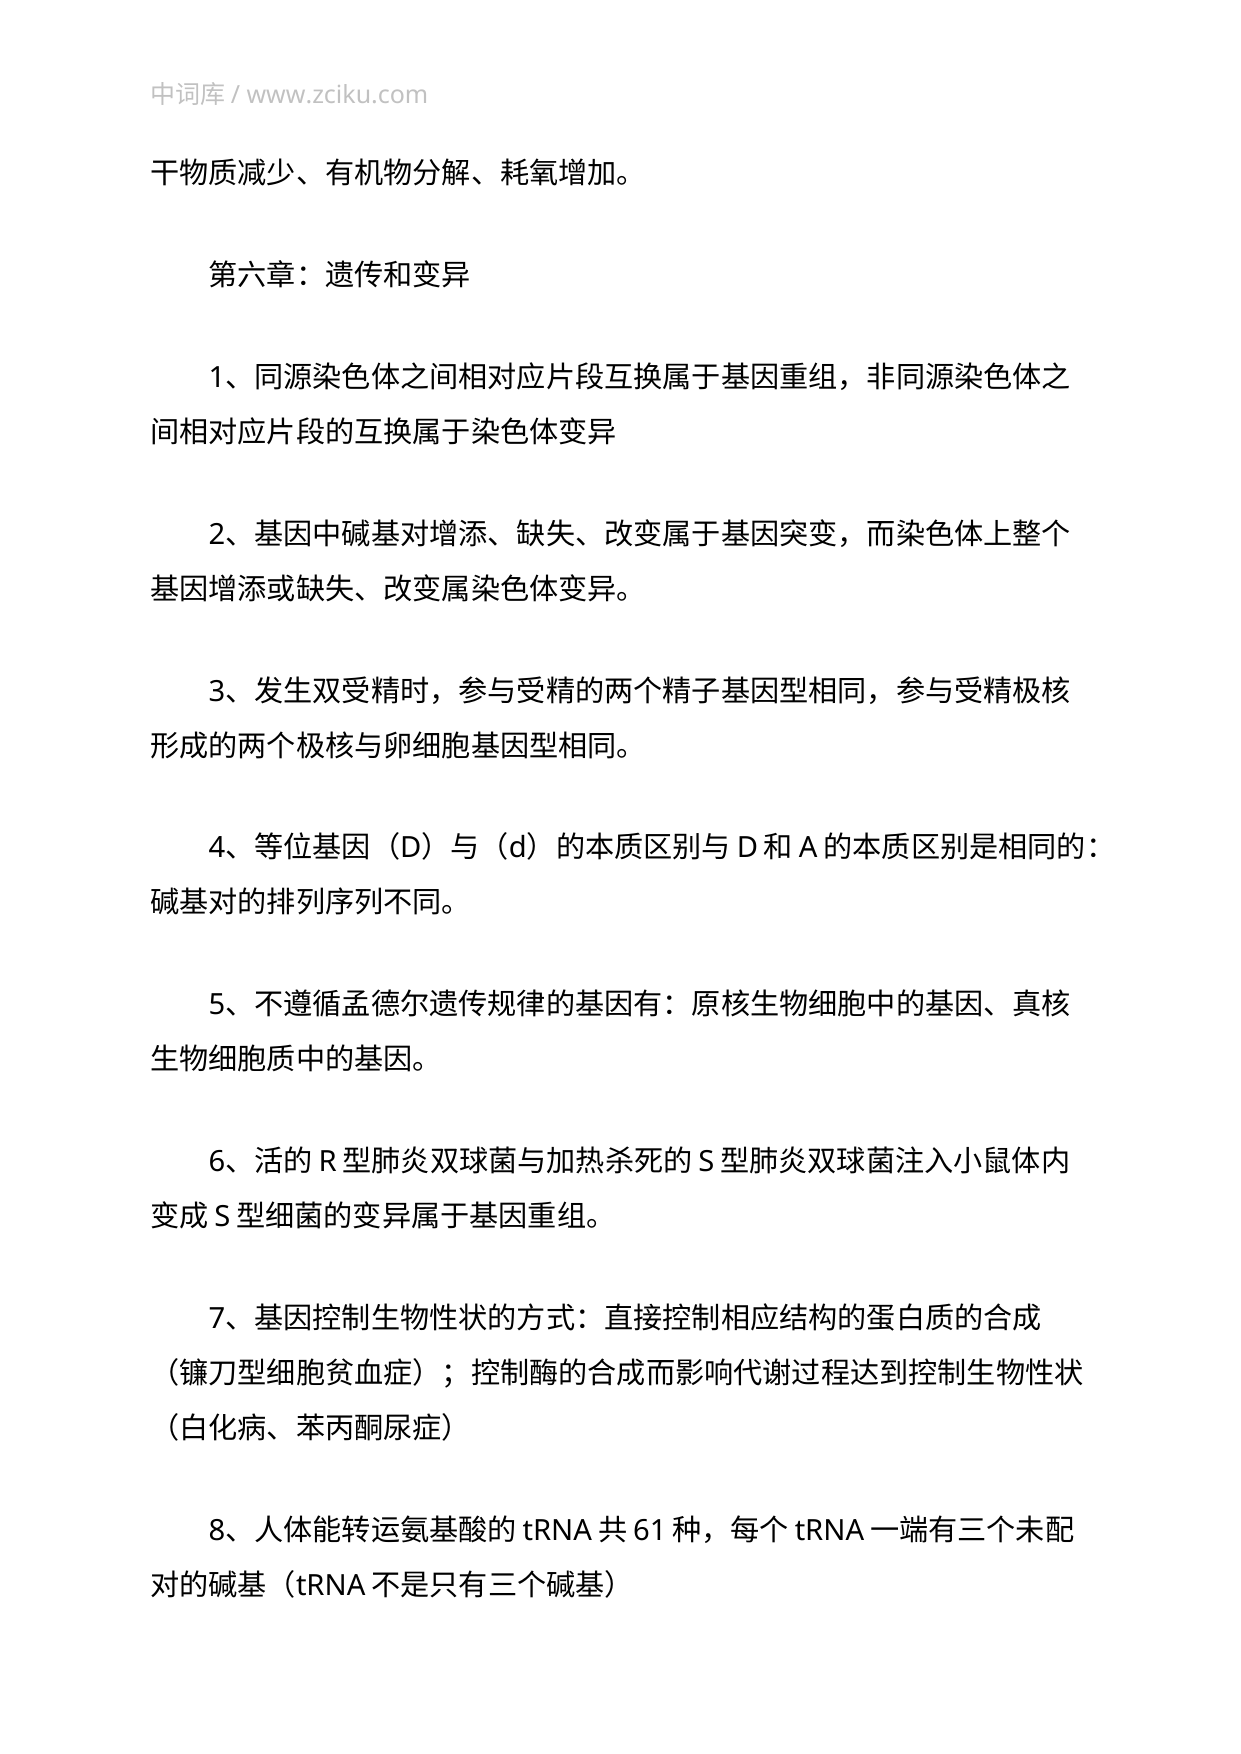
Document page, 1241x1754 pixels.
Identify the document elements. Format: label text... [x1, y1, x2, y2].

text 7、基因控制生物性状的方式：直接控制相应结构的蛋白质的合成（镰刀型细胞贫血症）；控制酶的合成而影响代谢过程达到控制生物性状（白化病、苯丙酮尿症） [150, 1294, 1090, 1447]
text 第六章：遗传和变异 [150, 252, 1090, 294]
text 3、发生双受精时，参与受精的两个精子基因型相同，参与受精极核形成的两个极核与卵细胞基因型相同。 [150, 667, 1090, 764]
text 5、不遵循孟德尔遗传规律的基因有：原核生物细胞中的基因、真核生物细胞质中的基因。 [150, 981, 1090, 1078]
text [150, 150, 1090, 192]
text 4、等位基因（D）与（d）的本质区别与D和A的本质区别是相同的：碱基对的排列序列不同。 [150, 824, 1090, 921]
text 8、人体能转运氨基酸的tRNA共61种，每个tRNA一端有三个未配对的碱基（tRNA不是只有三个碱基） [150, 1506, 1090, 1603]
text 2、基因中碱基对增添、缺失、改变属于基因突变，而染色体上整个基因增添或缺失、改变属染色体变异。 [150, 510, 1090, 608]
text 1、同源染色体之间相对应片段互换属于基因重组，非同源染色体之间相对应片段的互换属于染色体变异 [150, 353, 1090, 451]
text 6、活的R型肺炎双球菌与加热杀死的S型肺炎双球菌注入小鼠体内变成S型细菌的变异属于基因重组。 [150, 1137, 1090, 1235]
